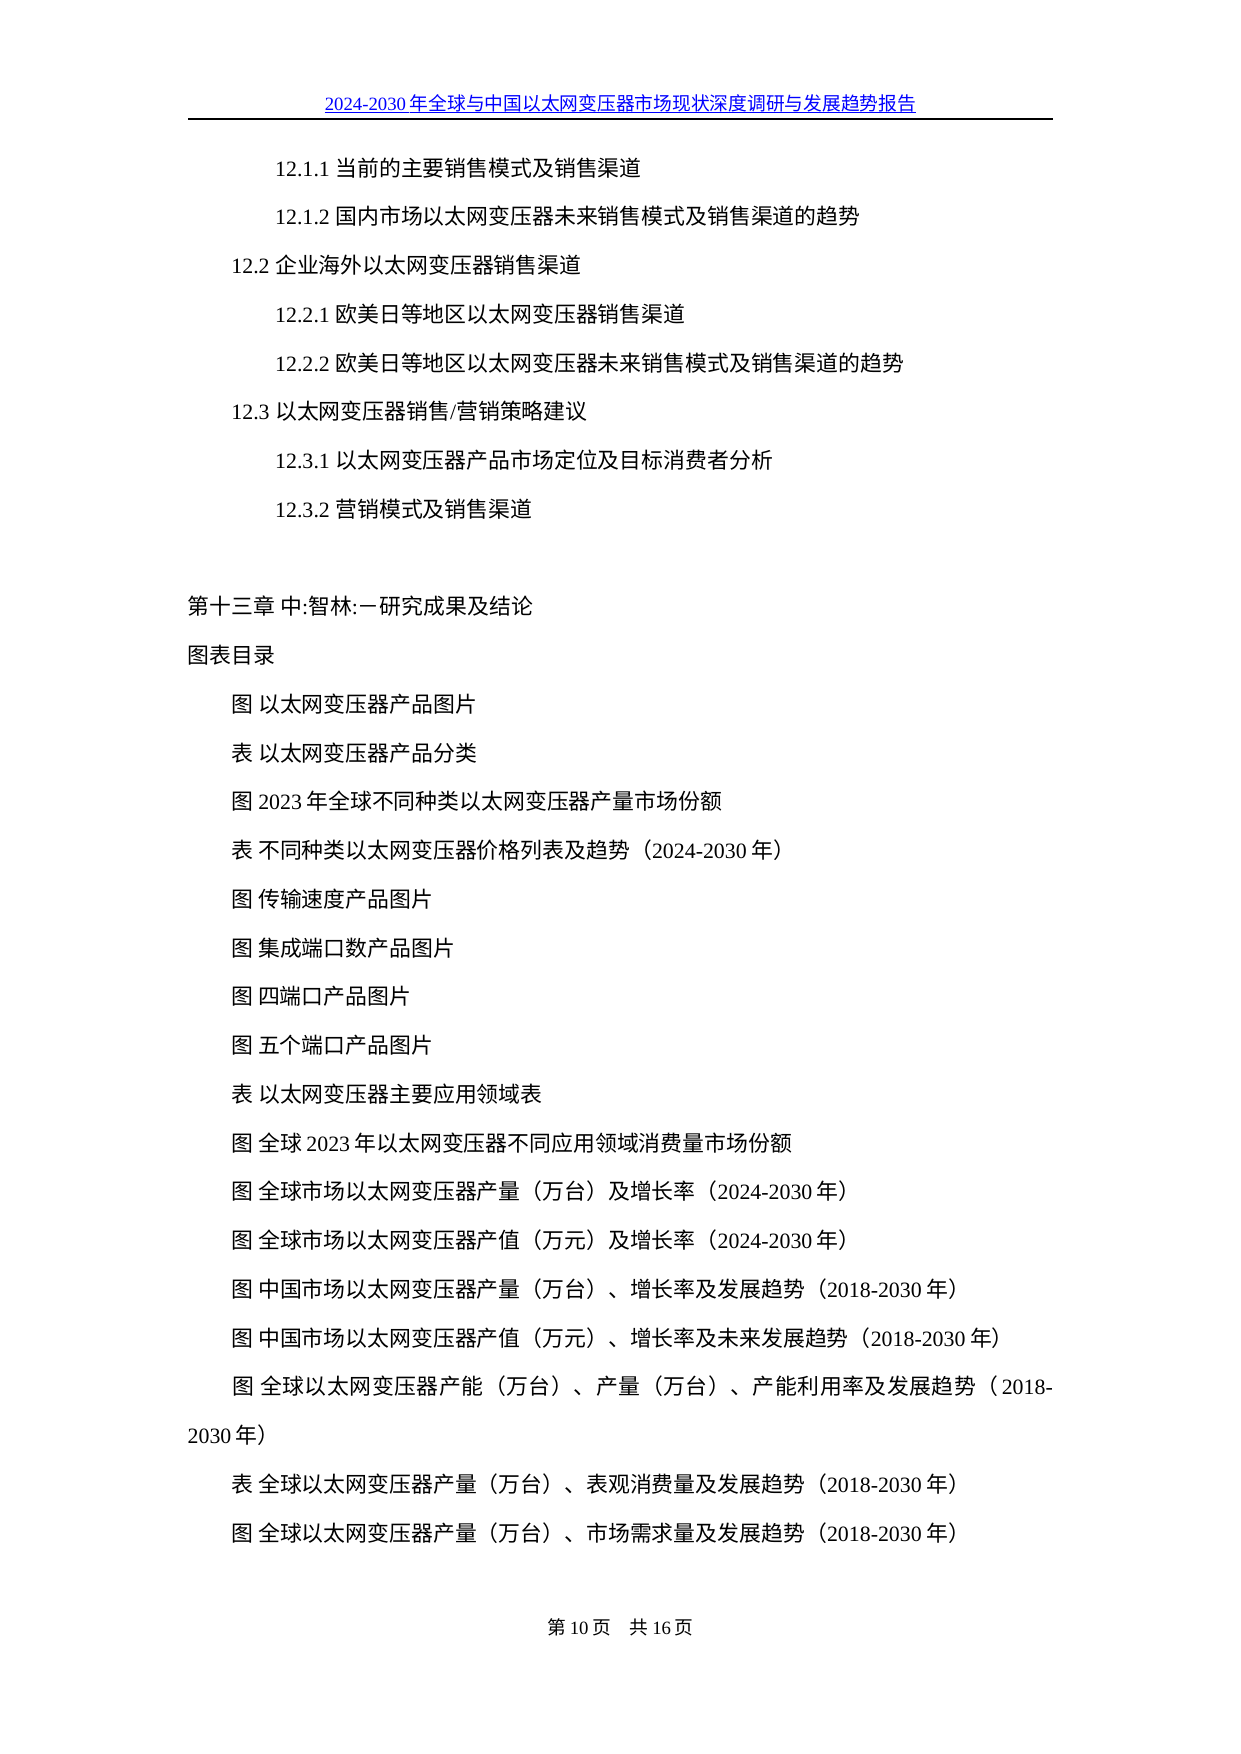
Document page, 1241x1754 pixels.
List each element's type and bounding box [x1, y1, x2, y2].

text [187, 150, 1053, 1548]
